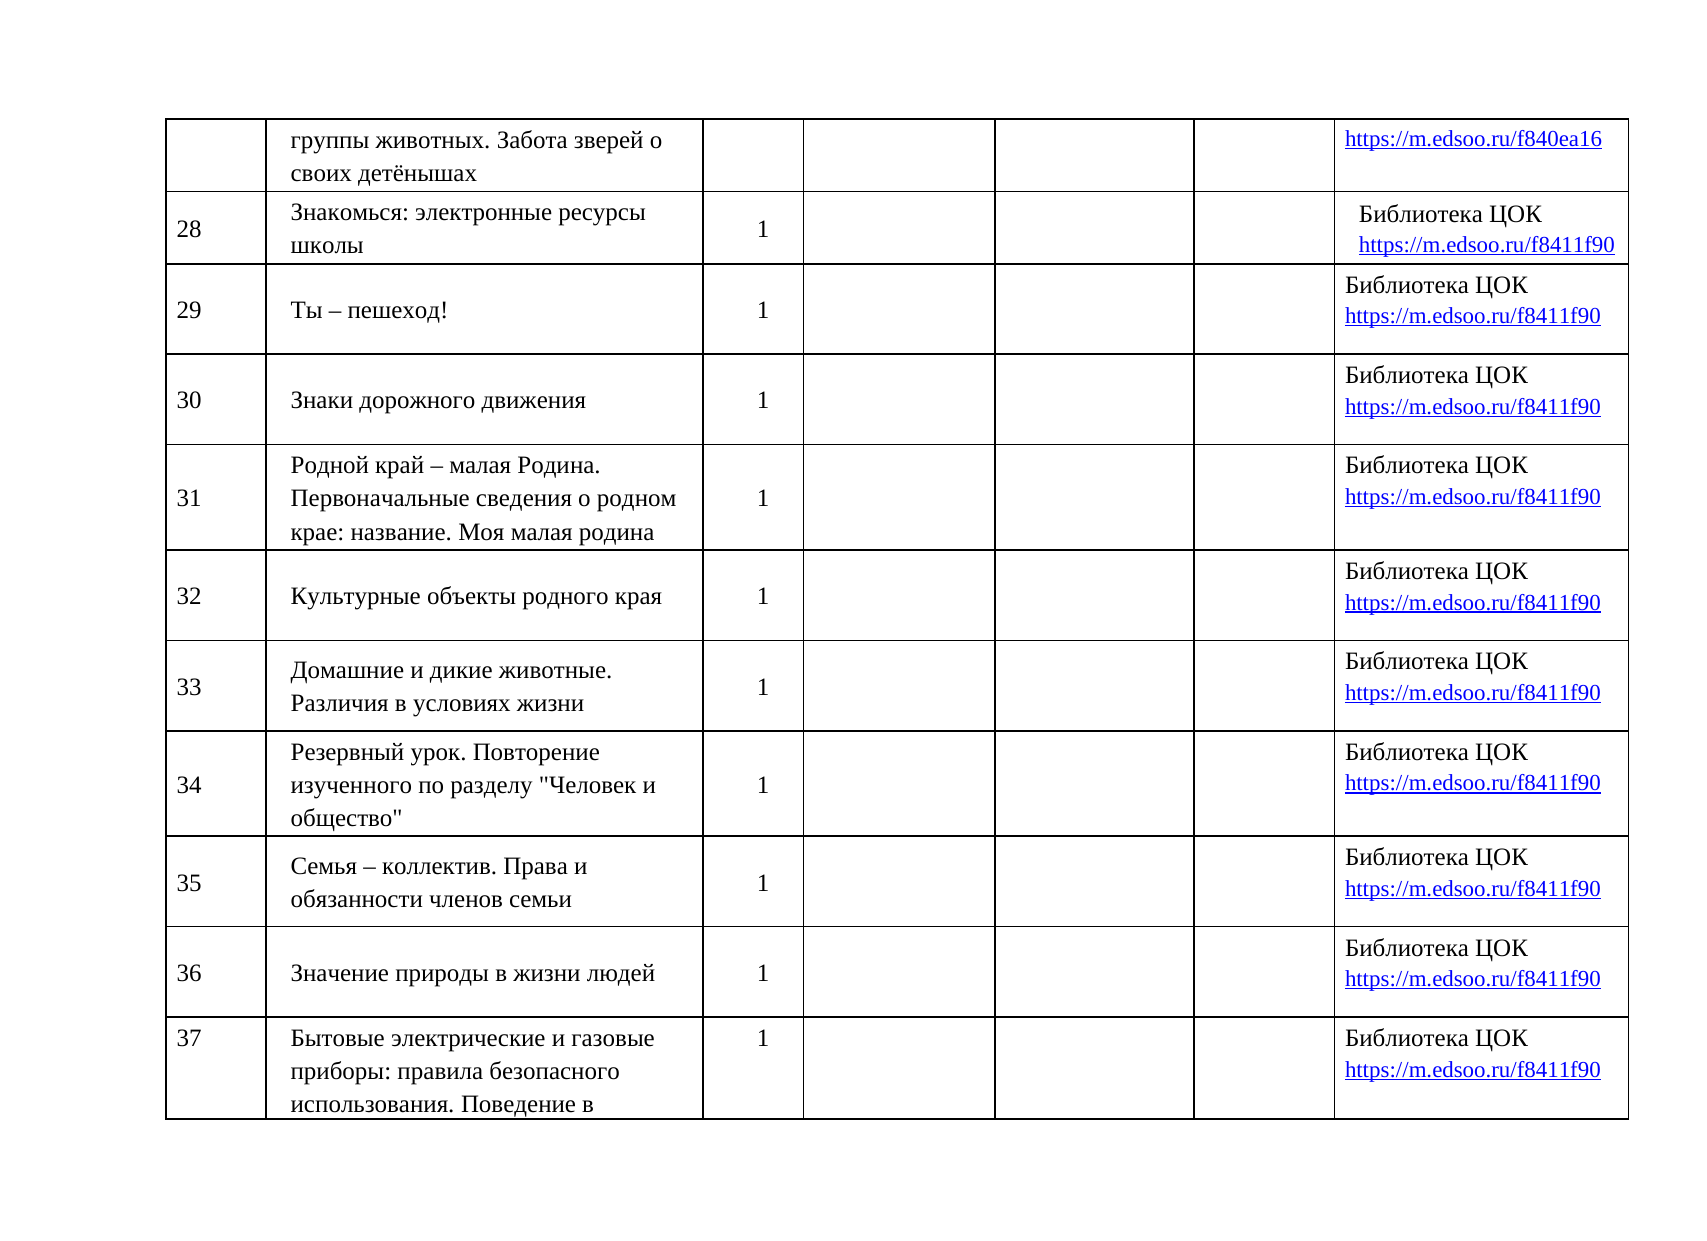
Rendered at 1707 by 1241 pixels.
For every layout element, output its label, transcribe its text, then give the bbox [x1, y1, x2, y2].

table_cell [996, 445, 1193, 549]
table_cell [804, 927, 994, 1016]
table_cell [996, 192, 1193, 263]
table_cell Ты – пешеход! [267, 265, 702, 353]
table_cell 33 [167, 641, 265, 730]
table_cell Библиотека ЦОК https://m.edsoo.ru/f8411f90 [1335, 837, 1628, 926]
table_cell [1195, 927, 1334, 1016]
table_cell 37 [167, 1018, 265, 1118]
table_cell Культурные объекты родного края [267, 551, 702, 639]
table_cell [996, 355, 1193, 444]
table_cell [996, 641, 1193, 730]
table_cell 32 [167, 551, 265, 639]
table_cell 1 [704, 445, 803, 549]
table_cell [996, 265, 1193, 353]
table_cell Значение природы в жизни людей [267, 927, 702, 1016]
table_cell Домашние и дикие животные. Различия в условиях жизни [267, 641, 702, 730]
table_cell 1 [704, 551, 803, 639]
table_cell [804, 1018, 994, 1118]
table_cell 29 [167, 265, 265, 353]
table_cell [996, 1018, 1193, 1118]
table_cell [1195, 732, 1334, 835]
table_cell [804, 551, 994, 639]
table_cell Библиотека ЦОК https://m.edsoo.ru/f8411f90 [1335, 192, 1628, 263]
table_cell [1195, 120, 1334, 191]
table_cell [804, 120, 994, 191]
table_cell 1 [704, 265, 803, 353]
table_cell Библиотека ЦОК https://m.edsoo.ru/f8411f90 [1335, 641, 1628, 730]
table_cell Библиотека ЦОК https://m.edsoo.ru/f8411f90 [1335, 265, 1628, 353]
table_cell 28 [167, 192, 265, 263]
table_cell Библиотека ЦОК https://m.edsoo.ru/f8411f90 [1335, 445, 1628, 549]
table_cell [267, 1018, 702, 1118]
table_cell [804, 641, 994, 730]
table_cell Родной край – малая Родина. Первоначальные сведения о родном крае: название. Моя малая родина [267, 445, 702, 549]
table_cell 34 [167, 732, 265, 835]
table_cell [804, 837, 994, 926]
table_cell 1 [704, 837, 803, 926]
table_cell [996, 551, 1193, 639]
table_cell [804, 265, 994, 353]
table_cell 1 [704, 1018, 803, 1118]
table_cell 36 [167, 927, 265, 1016]
table_cell Библиотека ЦОК https://m.edsoo.ru/f8411f90 [1335, 355, 1628, 444]
table_cell 1 [704, 732, 803, 835]
table_cell [804, 445, 994, 549]
table_cell [1195, 265, 1334, 353]
table_cell Семья – коллектив. Права и обязанности членов семьи [267, 837, 702, 926]
table_cell [1195, 445, 1334, 549]
table_cell [1195, 551, 1334, 639]
table_cell [996, 120, 1193, 191]
table_cell [804, 355, 994, 444]
table_cell Библиотека ЦОК https://m.edsoo.ru/f8411f90 [1335, 927, 1628, 1016]
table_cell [1335, 120, 1628, 191]
table_cell 35 [167, 837, 265, 926]
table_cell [267, 120, 702, 191]
table_cell 27 [167, 120, 265, 191]
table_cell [1335, 1018, 1628, 1118]
table_cell [804, 732, 994, 835]
table_cell [1195, 355, 1334, 444]
table_cell 1 [704, 641, 803, 730]
table_cell 1 [704, 355, 803, 444]
table_cell [1195, 641, 1334, 730]
table_cell 1 [704, 927, 803, 1016]
table_cell Знакомься: электронные ресурсы школы [267, 192, 702, 263]
table_cell 31 [167, 445, 265, 549]
table_cell Резервный урок. Повторение изученного по разделу "Человек и общество" [267, 732, 702, 835]
table_cell Знаки дорожного движения [267, 355, 702, 444]
table_cell [1195, 1018, 1334, 1118]
table_cell [996, 927, 1193, 1016]
table_cell [1195, 192, 1334, 263]
table_cell [1195, 837, 1334, 926]
table_cell [804, 192, 994, 263]
table_cell [996, 837, 1193, 926]
table_cell 1 [704, 192, 803, 263]
table_cell 30 [167, 355, 265, 444]
table_cell Библиотека ЦОК https://m.edsoo.ru/f8411f90 [1335, 551, 1628, 639]
table_cell [996, 732, 1193, 835]
table_cell Библиотека ЦОК https://m.edsoo.ru/f8411f90 [1335, 732, 1628, 835]
table_cell 1 [704, 120, 803, 191]
